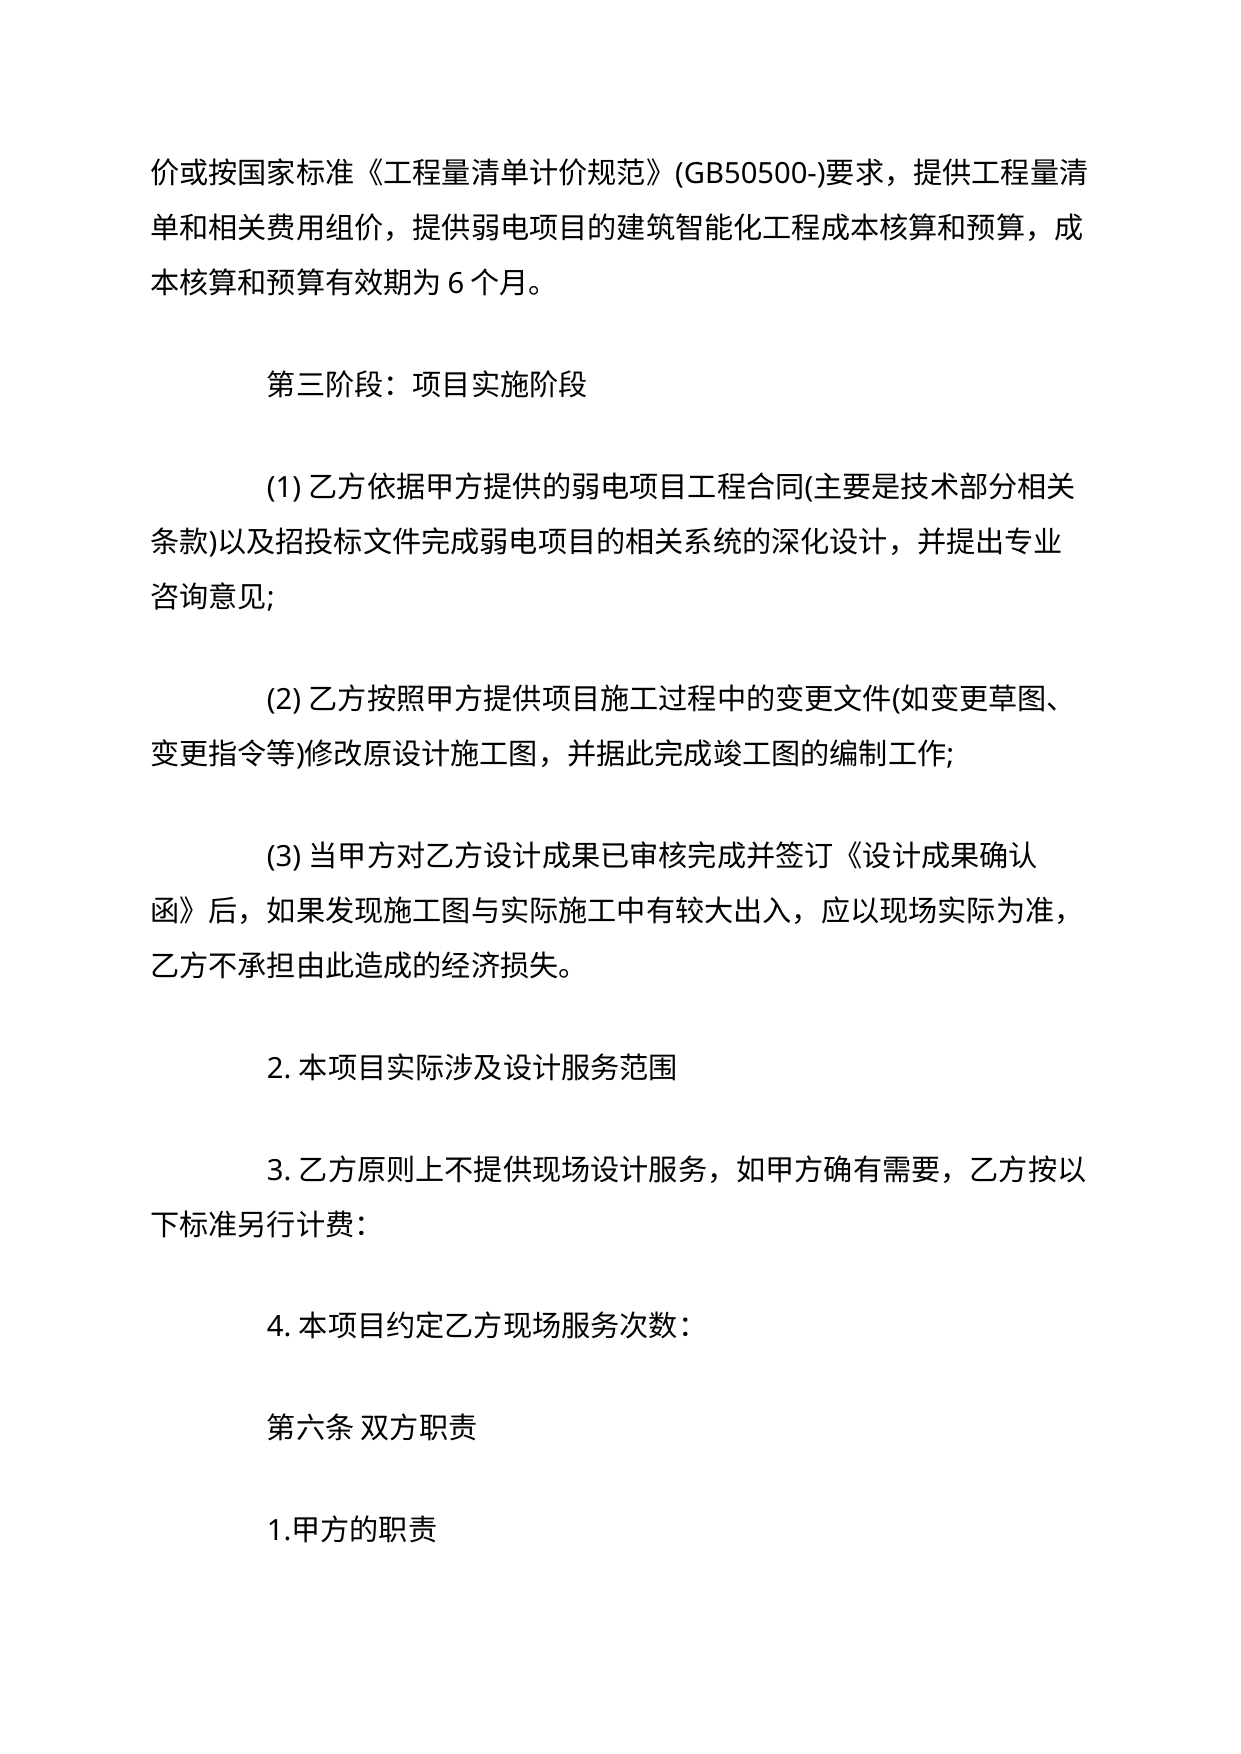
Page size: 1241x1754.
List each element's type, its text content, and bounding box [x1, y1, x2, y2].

text 第三阶段：项目实施阶段 [150, 362, 1090, 404]
text 第六条 双方职责 [150, 1405, 1090, 1447]
text 2. 本项目实际涉及设计服务范围 [150, 1044, 1090, 1087]
text 3. 乙方原则上不提供现场设计服务，如甲方确有需要，乙方按以下标准另行计费： [150, 1146, 1090, 1243]
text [150, 150, 1090, 302]
text 4. 本项目约定乙方现场服务次数： [150, 1303, 1090, 1345]
text 1.甲方的职责 [150, 1507, 1090, 1549]
text (3) 当甲方对乙方设计成果已审核完成并签订《设计成果确认函》后，如果发现施工图与实际施工中有较大出入，应以现场实际为准，乙方不承担由此造成的经济损失。 [150, 833, 1090, 985]
text (2) 乙方按照甲方提供项目施工过程中的变更文件(如变更草图、变更指令等)修改原设计施工图，并据此完成竣工图的编制工作; [150, 676, 1090, 773]
text (1) 乙方依据甲方提供的弱电项目工程合同(主要是技术部分相关条款)以及招投标文件完成弱电项目的相关系统的深化设计，并提出专业咨询意见; [150, 464, 1090, 616]
